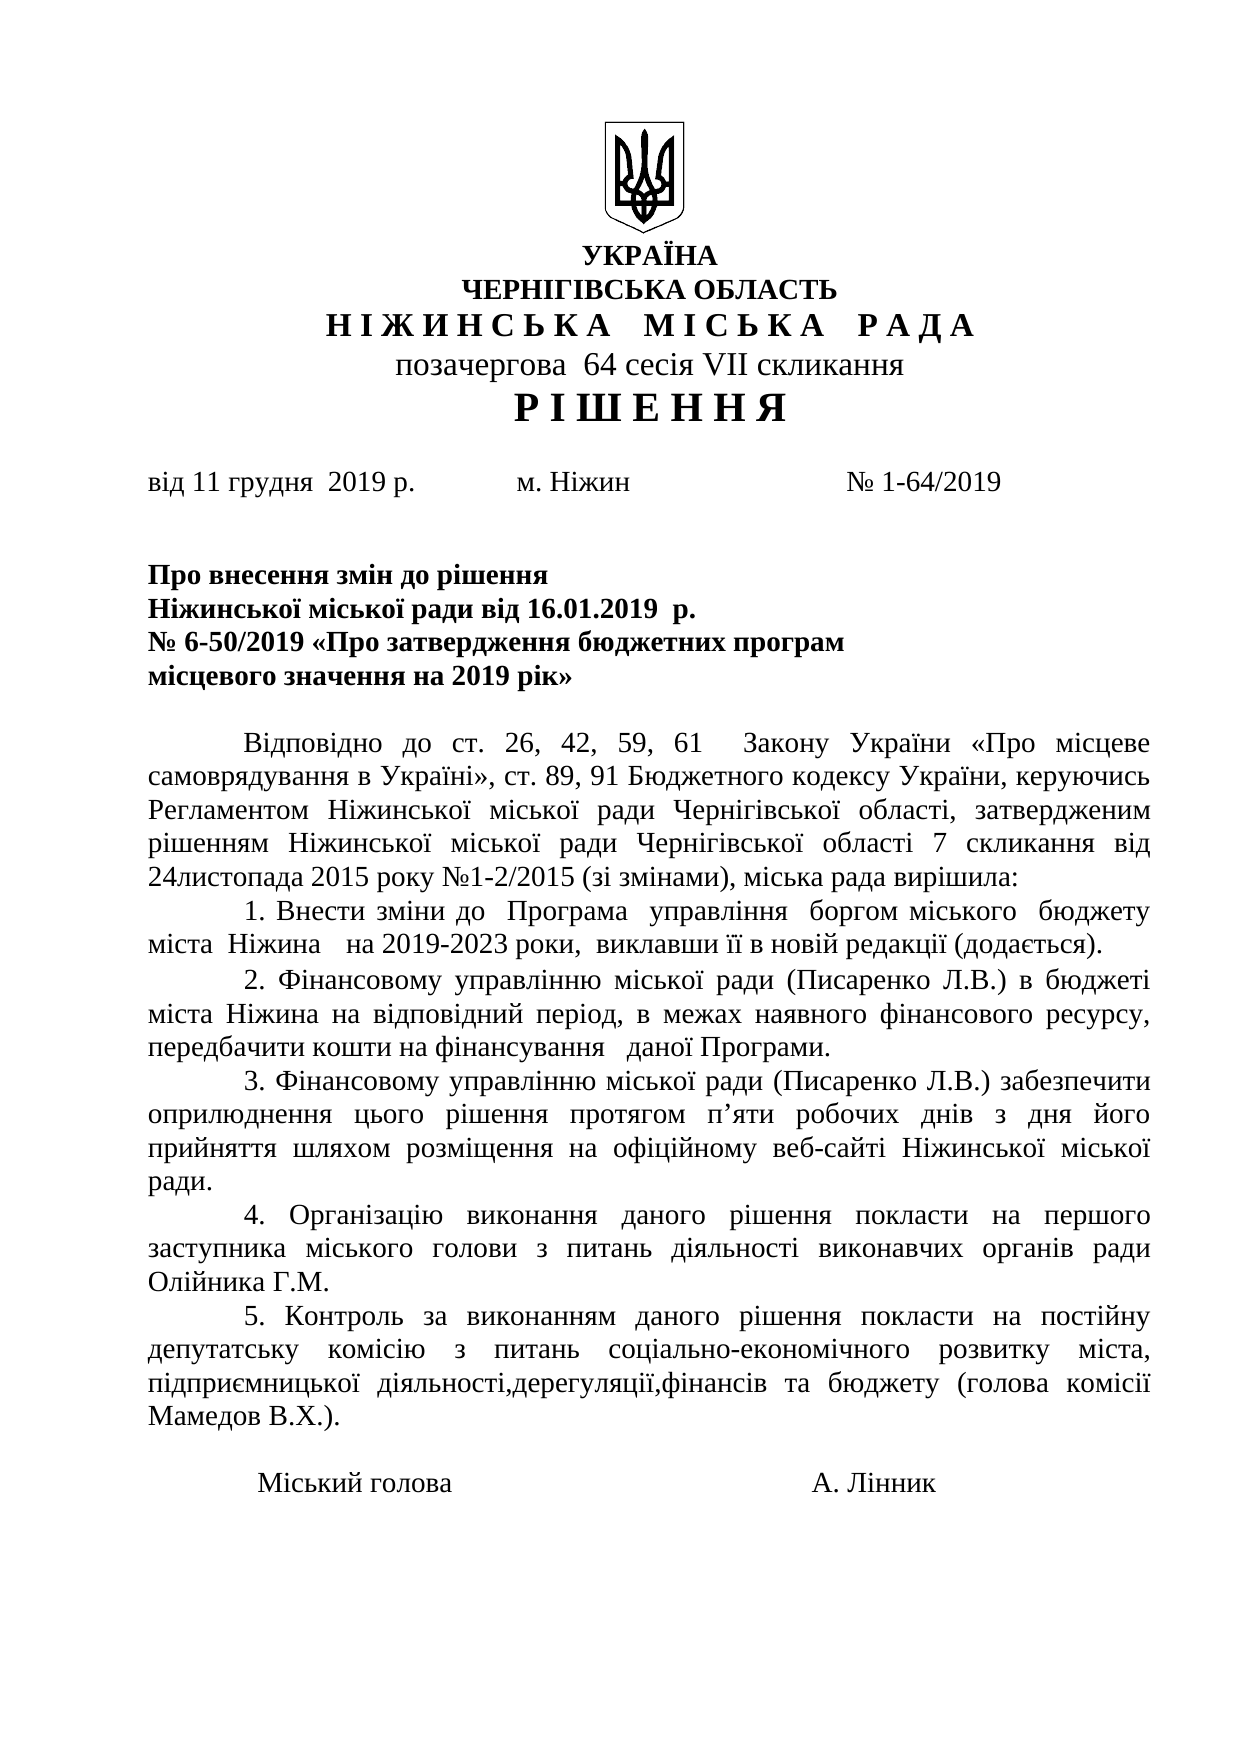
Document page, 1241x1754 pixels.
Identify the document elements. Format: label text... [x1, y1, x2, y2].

text місцевого значення на 2019 рік» [148, 658, 1152, 691]
text ЧЕРНІГІВСЬКА ОБЛАСТЬ [148, 272, 1152, 306]
text № 6-50/2019 «Про затвердження бюджетних програм [148, 624, 1152, 658]
text Відповідно до ст. 26, 42, 59, 61 Закону України «Про місцеве самоврядування в Україні», ст. 89, 91 Бюджетного кодексу України, керуючись Регламентом Ніжинської міської ради Чернігівської області, затвердженим рішенням Ніжинської міської ради Чернігівської області 7 скликання від 24листопада 2015 року №1-2/2015 (зі змінами), міська рада вирішила: [148, 725, 1152, 893]
text 5. Контроль за виконанням даного рішення покласти на постійну депутатську комісію з питань соціально-економічного розвитку міста, підприємницької діяльності,дерегуляції,фінансів та бюджету (голова комісії Мамедов В.Х.). [148, 1298, 1152, 1432]
text УКРАЇНА [148, 238, 1152, 272]
text Міський голова А. Лінник [148, 1465, 1152, 1499]
text Р І Ш Е Н Н Я [148, 382, 1152, 430]
text Н І Ж И Н С Ь К А М І С Ь К А Р А Д А [148, 306, 1152, 344]
text Про внесення змін до рішення [148, 557, 1152, 591]
text 4. Організацію виконання даного рішення покласти на першого заступника міського голови з питань діяльності виконавчих органів ради Олійника Г.М. [148, 1197, 1152, 1298]
text 3. Фінансовому управлінню міської ради (Писаренко Л.В.) забезпечити оприлюднення цього рішення протягом п’яти робочих днів з дня його прийняття шляхом розміщення на офіційному веб-сайті Ніжинської міської ради. [148, 1063, 1152, 1197]
text позачергова 64 сесія VII скликання [148, 344, 1152, 382]
text 1. Внести зміни до Програма управління боргом міського бюджету міста Ніжина на 2019-2023 роки, виклавши її в новій редакції (додається). [148, 893, 1152, 962]
text 2. Фінансовому управлінню міської ради (Писаренко Л.В.) в бюджеті міста Ніжина на відповідний період, в межах наявного фінансового ресурсу, передбачити кошти на фінансування даної Програми. [148, 962, 1152, 1063]
text від 11 грудня 2019 р. м. Ніжин № 1-64/2019 [148, 464, 1152, 497]
text Ніжинської міської ради від 16.01.2019 р. [148, 591, 1152, 624]
